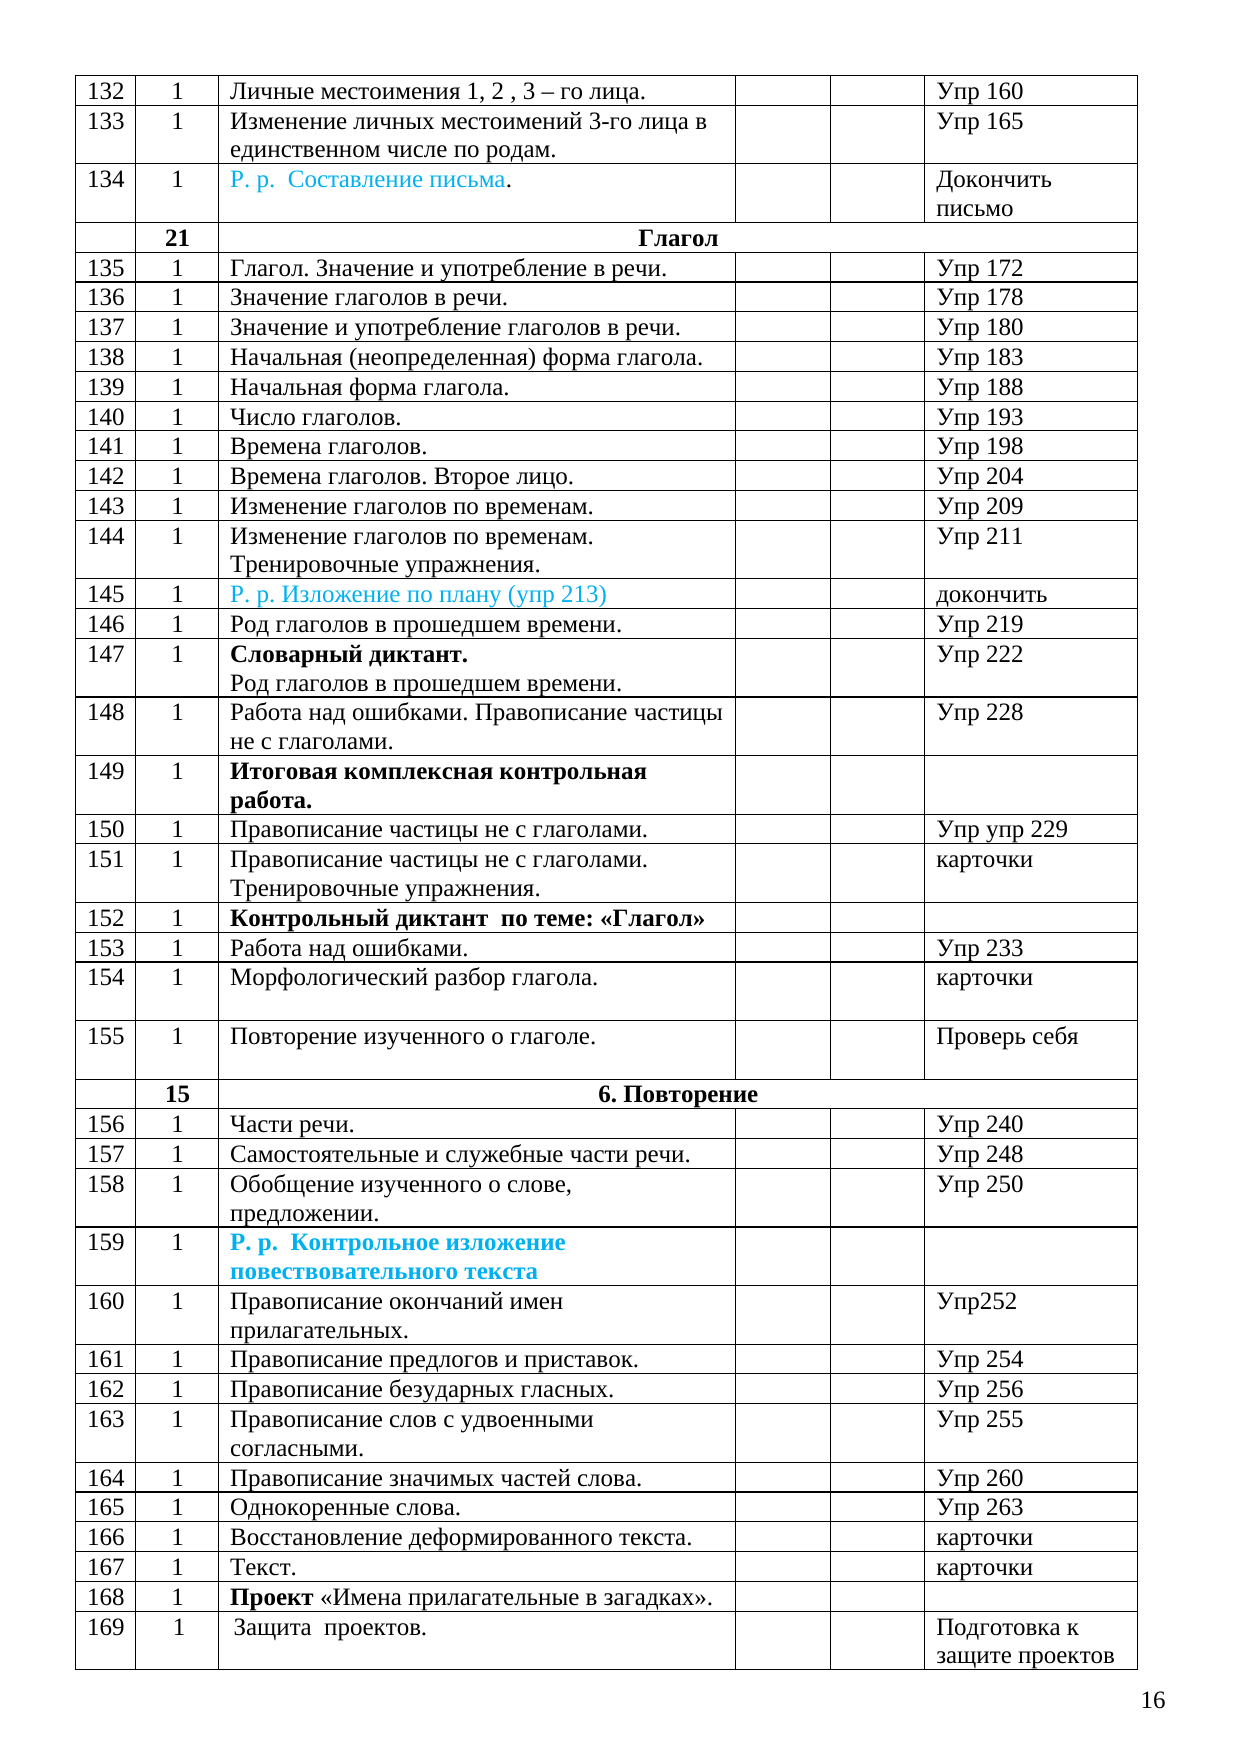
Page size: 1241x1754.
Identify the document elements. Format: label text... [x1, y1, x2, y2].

table_cell 147 [76, 639, 135, 696]
table_cell [831, 402, 924, 430]
table_cell Правописание предлогов и приставок. [219, 1345, 735, 1373]
table_cell [831, 342, 924, 371]
table_cell Упр 222 [925, 639, 1137, 696]
table_cell [831, 1021, 924, 1078]
table_cell [831, 1612, 924, 1669]
table_cell Морфологический разбор глагола. [219, 963, 735, 1020]
table_cell [736, 609, 830, 638]
table_cell [831, 1404, 924, 1462]
table_cell 1 [136, 461, 218, 490]
table_cell 1 [136, 756, 218, 813]
table_cell Личные местоимения 1, 2 , 3 – го лица. [219, 76, 735, 105]
table_cell 153 [76, 933, 135, 961]
table_cell Значение глаголов в речи. [219, 283, 735, 311]
table_cell [831, 1522, 924, 1551]
table_cell 1 [136, 253, 218, 281]
table_cell Однокоренные слова. [219, 1493, 735, 1521]
table_cell [831, 106, 924, 163]
table_cell [736, 402, 830, 430]
table_cell 143 [76, 491, 135, 520]
table_cell Изменение личных местоимений 3-го лица в единственном числе по родам. [219, 106, 735, 163]
table_cell 141 [76, 431, 135, 460]
table_cell [736, 1021, 830, 1078]
table_cell 1 [136, 76, 218, 105]
table_cell Докончить письмо [925, 164, 1137, 222]
table_cell [736, 1139, 830, 1168]
table_cell [736, 1404, 830, 1462]
table_cell Упр 263 [925, 1493, 1137, 1521]
table_cell 150 [76, 815, 135, 843]
table_cell Род глаголов в прошедшем времени. [219, 609, 735, 638]
table_cell Времена глаголов. Второе лицо. [219, 461, 735, 490]
table_cell Проект «Имена прилагательные в загадках». [219, 1582, 735, 1611]
table_cell Упр 233 [925, 933, 1137, 961]
table_cell 1 [136, 609, 218, 638]
table_cell [736, 491, 830, 520]
table_cell [736, 698, 830, 755]
table_cell Упр 188 [925, 372, 1137, 401]
table_cell [925, 1228, 1137, 1285]
table_cell [831, 253, 924, 281]
table_cell 165 [76, 1493, 135, 1521]
table_cell [736, 1228, 830, 1285]
table_cell [831, 164, 924, 222]
table_cell [736, 76, 830, 105]
table_cell Упр 211 [925, 521, 1137, 578]
table_cell [831, 1228, 924, 1285]
table_cell Правописание окончаний имен прилагательных. [219, 1286, 735, 1343]
table_cell [736, 1552, 830, 1581]
table_cell карточки [925, 844, 1137, 902]
table_cell Защита проектов. [219, 1612, 735, 1669]
table_cell [831, 756, 924, 813]
table_cell докончить [925, 579, 1137, 608]
table_cell Упр252 [925, 1286, 1137, 1343]
table_cell 168 [76, 1582, 135, 1611]
table_cell [831, 1109, 924, 1138]
table_cell 164 [76, 1463, 135, 1491]
table_cell Упр 209 [925, 491, 1137, 520]
table_cell Упр 260 [925, 1463, 1137, 1491]
table_cell [736, 521, 830, 578]
table_cell [736, 106, 830, 163]
table_cell Подготовка к защите проектов [925, 1612, 1137, 1669]
table_cell 152 [76, 903, 135, 932]
table_cell Упр 172 [925, 253, 1137, 281]
table_cell 145 [76, 579, 135, 608]
table_cell Р. р. Контрольное изложение повествовательного текста [219, 1228, 735, 1285]
table_cell Упр 254 [925, 1345, 1137, 1373]
table_cell [76, 223, 135, 252]
table_cell [831, 1552, 924, 1581]
table_cell 157 [76, 1139, 135, 1168]
table_cell 1 [136, 903, 218, 932]
table_cell [831, 431, 924, 460]
table_cell 169 [76, 1612, 135, 1669]
table_cell 163 [76, 1404, 135, 1462]
table_cell 1 [136, 1345, 218, 1373]
table_cell [736, 844, 830, 902]
table_cell 1 [136, 579, 218, 608]
table_cell 1 [136, 491, 218, 520]
table_cell 1 [136, 815, 218, 843]
table_cell [831, 461, 924, 490]
table_cell Упр 160 [925, 76, 1137, 105]
table_cell [831, 579, 924, 608]
table_cell 6. Повторение [219, 1080, 1137, 1108]
table_cell [831, 903, 924, 932]
table_cell Упр 255 [925, 1404, 1137, 1462]
table_cell [736, 1169, 830, 1226]
table_cell [736, 1493, 830, 1521]
table_cell 1 [136, 698, 218, 755]
table_cell Правописание частицы не с глаголами. Тренировочные упражнения. [219, 844, 735, 902]
table_cell [736, 903, 830, 932]
table_cell 154 [76, 963, 135, 1020]
table_cell Упр 183 [925, 342, 1137, 371]
table_cell Глагол [219, 223, 1137, 252]
table_cell 135 [76, 253, 135, 281]
table_cell [831, 1582, 924, 1611]
table_cell [736, 1345, 830, 1373]
table_cell Упр 228 [925, 698, 1137, 755]
table_cell [925, 756, 1137, 813]
table_cell [831, 1493, 924, 1521]
table_cell 151 [76, 844, 135, 902]
table_cell Упр 193 [925, 402, 1137, 430]
table_cell Р. р. Составление письма. [219, 164, 735, 222]
table_cell 161 [76, 1345, 135, 1373]
table_cell [736, 1612, 830, 1669]
table_cell Восстановление деформированного текста. [219, 1522, 735, 1551]
table_cell 144 [76, 521, 135, 578]
table_cell Упр 204 [925, 461, 1137, 490]
table_cell Число глаголов. [219, 402, 735, 430]
table_cell Части речи. [219, 1109, 735, 1138]
table_cell 1 [136, 342, 218, 371]
table_cell [736, 461, 830, 490]
table_cell [831, 521, 924, 578]
table_cell [736, 1522, 830, 1551]
table_cell 1 [136, 963, 218, 1020]
table_cell Изменение глаголов по временам. [219, 491, 735, 520]
table_cell 21 [136, 223, 218, 252]
table_cell Упр упр 229 [925, 815, 1137, 843]
table_cell Изменение глаголов по временам. Тренировочные упражнения. [219, 521, 735, 578]
table_cell 167 [76, 1552, 135, 1581]
table_cell [831, 1139, 924, 1168]
table_cell [736, 1286, 830, 1343]
table_cell 138 [76, 342, 135, 371]
table_cell [831, 1463, 924, 1491]
table_cell 1 [136, 521, 218, 578]
table_cell [831, 609, 924, 638]
table_cell [736, 639, 830, 696]
table_cell Упр 165 [925, 106, 1137, 163]
table_cell Начальная форма глагола. [219, 372, 735, 401]
table_cell 1 [136, 1286, 218, 1343]
table_cell Текст. [219, 1552, 735, 1581]
table_cell [831, 844, 924, 902]
table_cell Итоговая комплексная контрольная работа. [219, 756, 735, 813]
table_cell [736, 579, 830, 608]
table_cell [736, 342, 830, 371]
table_cell Начальная (неопределенная) форма глагола. [219, 342, 735, 371]
table_cell 133 [76, 106, 135, 163]
table_cell 1 [136, 283, 218, 311]
table_cell Повторение изученного о глаголе. [219, 1021, 735, 1078]
table_cell Времена глаголов. [219, 431, 735, 460]
table_cell 132 [76, 76, 135, 105]
table_cell Работа над ошибками. [219, 933, 735, 961]
table_cell [736, 164, 830, 222]
table_cell [831, 1345, 924, 1373]
table_cell [831, 933, 924, 961]
table_cell [925, 1582, 1137, 1611]
table_cell Обобщение изученного о слове, предложении. [219, 1169, 735, 1226]
table_cell [831, 1286, 924, 1343]
table_cell 1 [136, 1463, 218, 1491]
table_cell Глагол. Значение и употребление в речи. [219, 253, 735, 281]
table_cell 1 [136, 1374, 218, 1403]
table_cell карточки [925, 1522, 1137, 1551]
table_cell 134 [76, 164, 135, 222]
table_cell 1 [136, 1522, 218, 1551]
table_cell [831, 963, 924, 1020]
table_cell 1 [136, 1404, 218, 1462]
table_cell [831, 1374, 924, 1403]
table_cell 1 [136, 312, 218, 341]
table_cell Словарный диктант. Род глаголов в прошедшем времени. [219, 639, 735, 696]
table_cell [736, 1374, 830, 1403]
table_cell 166 [76, 1522, 135, 1551]
table_cell 1 [136, 933, 218, 961]
table_cell [736, 1109, 830, 1138]
table_cell 136 [76, 283, 135, 311]
table_cell [736, 933, 830, 961]
table_cell 1 [136, 1493, 218, 1521]
table_cell [831, 312, 924, 341]
table_cell [736, 815, 830, 843]
table_cell 1 [136, 164, 218, 222]
table_cell Правописание слов с удвоенными согласными. [219, 1404, 735, 1462]
table_cell карточки [925, 963, 1137, 1020]
table_cell 1 [136, 639, 218, 696]
table_cell [736, 253, 830, 281]
table_cell 149 [76, 756, 135, 813]
table_cell Упр 256 [925, 1374, 1137, 1403]
table_cell 142 [76, 461, 135, 490]
table_cell 146 [76, 609, 135, 638]
table_cell 148 [76, 698, 135, 755]
table_cell 1 [136, 1552, 218, 1581]
table_cell 1 [136, 1169, 218, 1226]
table_cell [736, 283, 830, 311]
table_cell [831, 639, 924, 696]
table_cell 1 [136, 431, 218, 460]
table_cell [736, 1582, 830, 1611]
table_cell Упр 219 [925, 609, 1137, 638]
table_cell Значение и употребление глаголов в речи. [219, 312, 735, 341]
table_cell [831, 283, 924, 311]
table_cell Упр 250 [925, 1169, 1137, 1226]
table_cell [736, 756, 830, 813]
table_cell 137 [76, 312, 135, 341]
table_cell Упр 240 [925, 1109, 1137, 1138]
table_cell 160 [76, 1286, 135, 1343]
table_cell 1 [136, 372, 218, 401]
table_cell [925, 903, 1137, 932]
table_cell Работа над ошибками. Правописание частицы не с глаголами. [219, 698, 735, 755]
table_cell [736, 963, 830, 1020]
table_cell 159 [76, 1228, 135, 1285]
table_cell [736, 1463, 830, 1491]
table_cell Контрольный диктант по теме: «Глагол» [219, 903, 735, 932]
table_cell Упр 198 [925, 431, 1137, 460]
table_cell [831, 372, 924, 401]
table_cell 140 [76, 402, 135, 430]
table_cell [831, 1169, 924, 1226]
table_cell Упр 178 [925, 283, 1137, 311]
table_cell Упр 180 [925, 312, 1137, 341]
table_cell 1 [136, 1021, 218, 1078]
table_cell Р. р. Изложение по плану (упр 213) [219, 579, 735, 608]
table_cell [831, 76, 924, 105]
table_cell 1 [136, 1109, 218, 1138]
table_cell 1 [136, 402, 218, 430]
table_cell 1 [136, 844, 218, 902]
table_cell [736, 372, 830, 401]
table_cell Самостоятельные и служебные части речи. [219, 1139, 735, 1168]
table_cell Упр 248 [925, 1139, 1137, 1168]
table_cell 1 [136, 1612, 218, 1669]
table_cell карточки [925, 1552, 1137, 1581]
table_cell [736, 312, 830, 341]
table_cell Правописание безударных гласных. [219, 1374, 735, 1403]
table_cell 15 [136, 1080, 218, 1108]
table_cell 139 [76, 372, 135, 401]
table_cell [736, 431, 830, 460]
table_cell 162 [76, 1374, 135, 1403]
table_cell 1 [136, 1139, 218, 1168]
table_cell 158 [76, 1169, 135, 1226]
table_cell 1 [136, 1228, 218, 1285]
table_cell 155 [76, 1021, 135, 1078]
table_cell [76, 1080, 135, 1108]
table_cell Правописание частицы не с глаголами. [219, 815, 735, 843]
table_cell Проверь себя [925, 1021, 1137, 1078]
table_cell [831, 491, 924, 520]
table_cell 1 [136, 1582, 218, 1611]
table_cell [831, 815, 924, 843]
table_cell Правописание значимых частей слова. [219, 1463, 735, 1491]
table_cell 156 [76, 1109, 135, 1138]
table_cell 1 [136, 106, 218, 163]
table_cell [831, 698, 924, 755]
